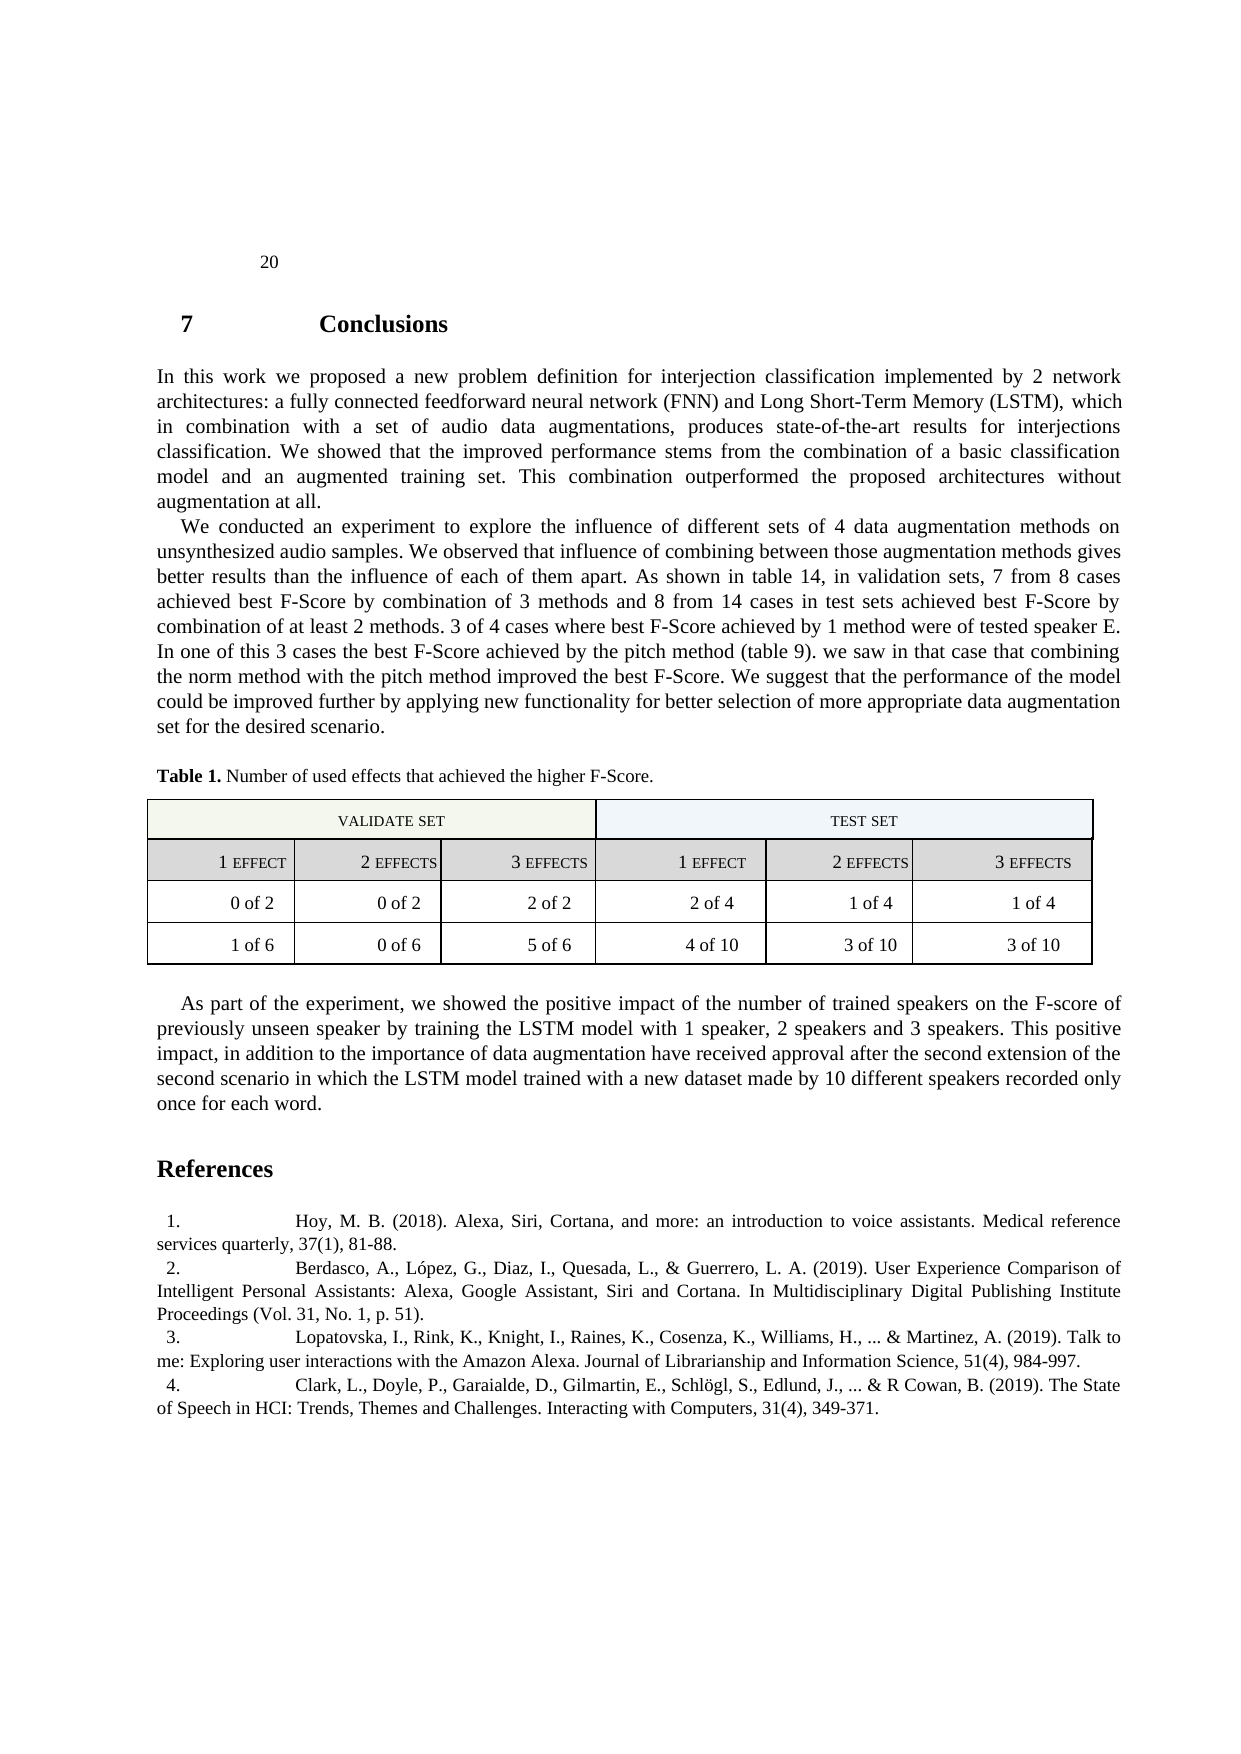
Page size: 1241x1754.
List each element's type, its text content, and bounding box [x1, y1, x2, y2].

table_cell 0 of 6 [295, 923, 440, 963]
text Clark, L., Doyle, P., Garaialde, D., Gilmartin, E., Schlögl, S., Edlund, J., ... & R Cowan, B. (2019). The State of Speech in HCI: Trends, Themes and Challenges. Interacting with Computers, 31(4), 349-371.‏ [157, 1372, 1122, 1419]
table_cell 3 of 10 [913, 923, 1091, 963]
table_cell 1 of 6 [148, 923, 294, 963]
table_cell 1 effect [148, 840, 294, 880]
text Lopatovska, I., Rink, K., Knight, I., Raines, K., Cosenza, K., Williams, H., ... & Martinez, A. (2019). Talk to me: Exploring user interactions with the Amazon Alexa. Journal of Librarianship and Information Science, 51(4), 984-997.‏ [157, 1325, 1122, 1372]
table_cell 0 of 2 [148, 881, 294, 921]
text We conducted an experiment to explore the influence of different sets of 4 data augmentation methods on unsynthesized audio samples. We observed that influence of combining between those augmentation methods gives better results than the influence of each of them apart. As shown in table 14, in validation sets, 7 from 8 cases achieved best F-Score by combination of 3 methods and 8 from 14 cases in test sets achieved best F-Score by combination of at least 2 methods. 3 of 4 cases where best F-Score achieved by 1 method were of tested speaker E. In one of this 3 cases the best F-Score achieved by the pitch method (table 9). we saw in that case that combining the norm method with the pitch method improved the best F-Score. We suggest that the performance of the model could be improved further by applying new functionality for better selection of more appropriate data augmentation set for the desired scenario. [157, 513, 1122, 738]
table_cell 3 effects [913, 840, 1091, 880]
table_cell 0 of 2 [295, 881, 440, 921]
text Berdasco, A., López, G., Diaz, I., Quesada, L., & Guerrero, L. A. (2019). User Experience Comparison of Intelligent Personal Assistants: Alexa, Google Assistant, Siri and Cortana. In Multidisciplinary Digital Publishing Institute Proceedings (Vol. 31, No. 1, p. 51).‏ [157, 1255, 1122, 1325]
table_cell 3 of 10 [767, 923, 912, 963]
table_cell 4 of 10 [596, 923, 765, 963]
table_cell 2 of 2 [442, 881, 595, 921]
table_cell 5 of 6 [442, 923, 595, 963]
text In this work we proposed a new problem definition for interjection classification implemented by 2 network architectures: a fully connected feedforward neural network (FNN) and Long Short-Term Memory (LSTM), which in combination with a set of audio data augmentations, produces state-of-the-art results for interjections classification. We showed that the improved performance stems from the combination of a basic classification model and an augmented training set. This combination outperformed the proposed architectures without augmentation at all. [157, 363, 1122, 513]
table_header validate set [148, 800, 595, 838]
text Table 14. Number of used effects that achieved the higher F-Score. [157, 763, 1122, 786]
text As part of the experiment, we showed the positive impact of the number of trained speakers on the F-score of previously unseen speaker by training the LSTM model with 1 speaker, 2 speakers and 3 speakers. This positive impact, in addition to the importance of data augmentation have received approval after the second extension of the second scenario in which the LSTM model trained with a new dataset made by 10 different speakers recorded only once for each word. [157, 989, 1122, 1114]
table_cell 2 effects [767, 840, 912, 880]
text Hoy, M. B. (2018). Alexa, Siri, Cortana, and more: an introduction to voice assistants. Medical reference services quarterly, 37(1), 81-88.‏ [157, 1208, 1122, 1255]
table_cell 3 effects [442, 840, 595, 880]
table_header test set [597, 800, 1092, 838]
table_cell 1 effect [596, 840, 765, 880]
subtitle References [157, 1152, 1122, 1183]
table_cell 2 effects [295, 840, 440, 880]
table_cell 1 of 4 [767, 881, 912, 921]
table_cell 1 of 4 [913, 881, 1091, 921]
table_cell 2 of 4 [596, 881, 765, 921]
subtitle Conclusions [157, 307, 1122, 338]
